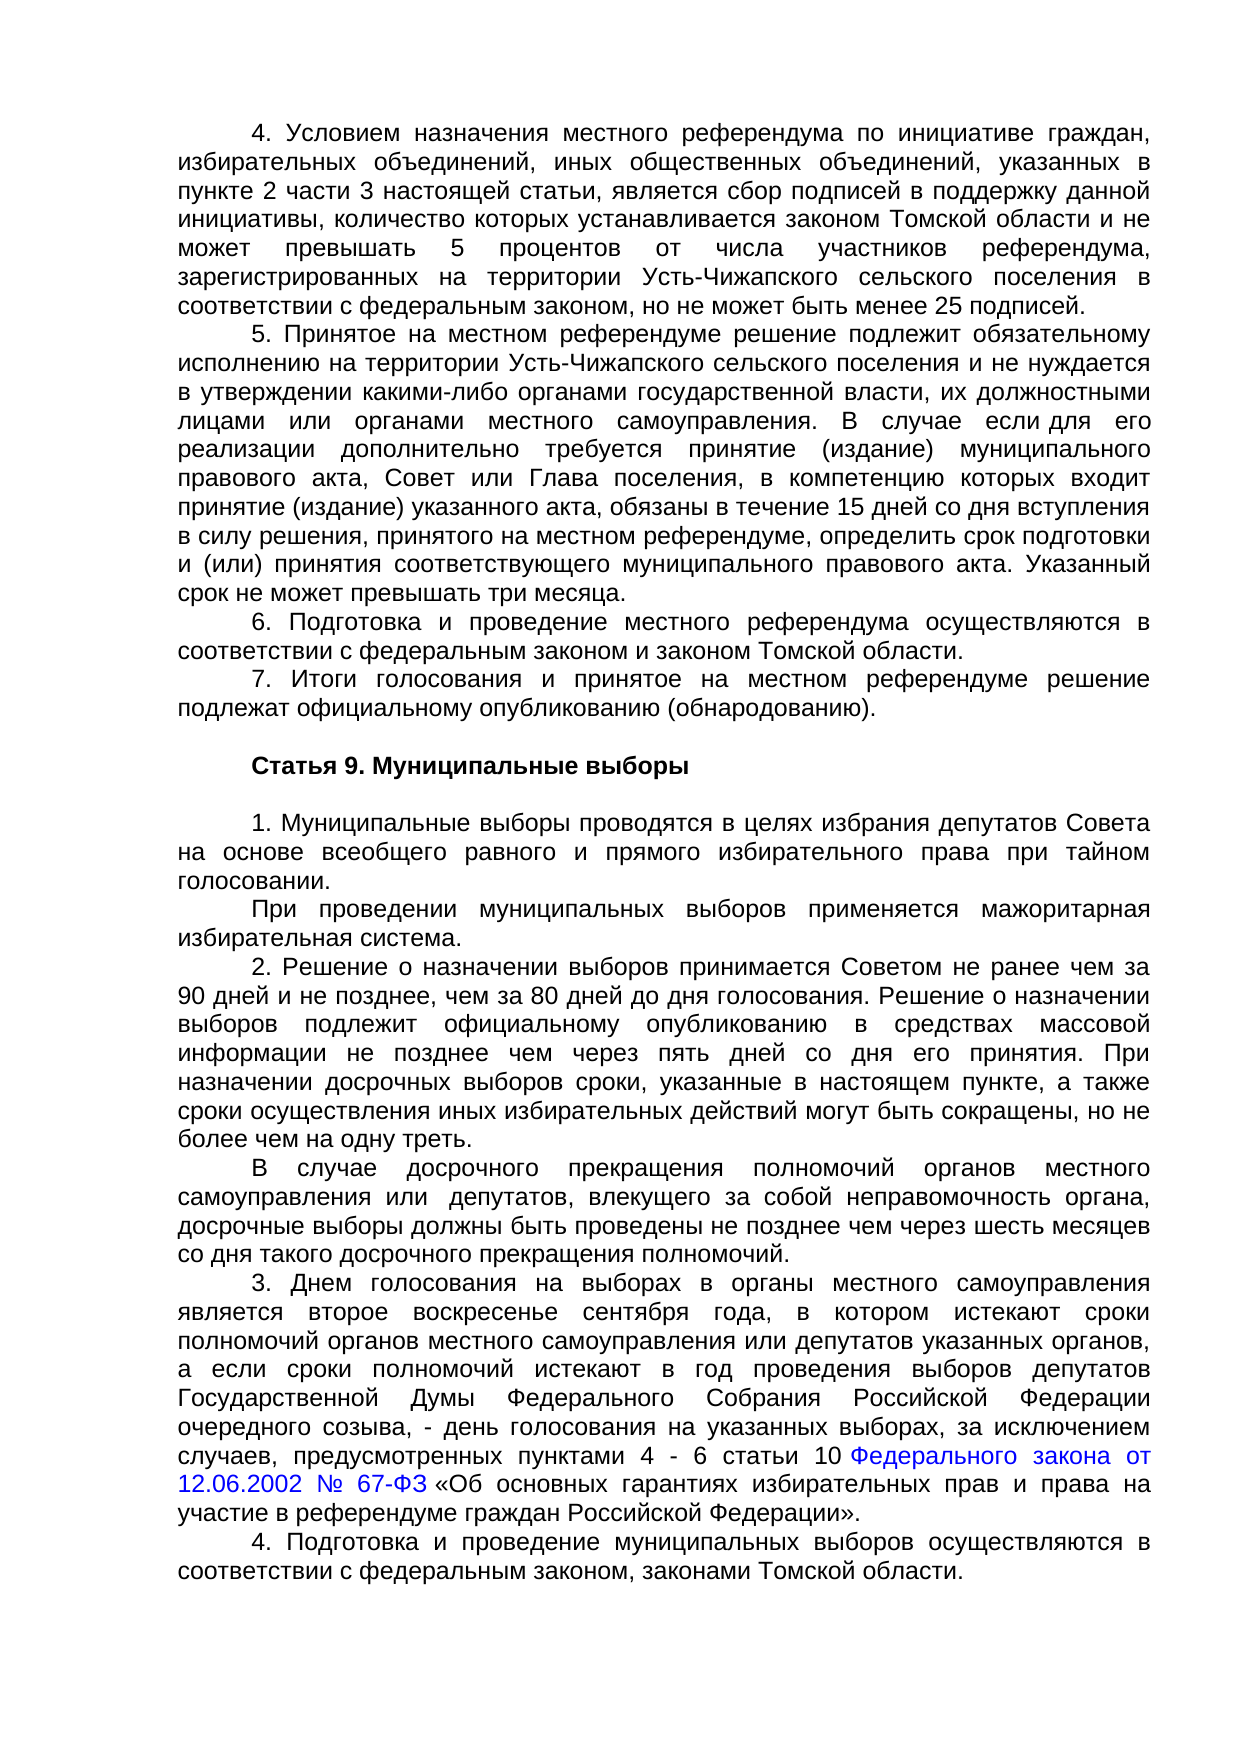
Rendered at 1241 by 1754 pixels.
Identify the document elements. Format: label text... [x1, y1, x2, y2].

text 4. Условием назначения местного референдума по инициативе граждан, избирательных объединений, иных общественных объединений, указанных в пункте 2 части 3 настоящей статьи, является сбор подписей в поддержку данной инициативы, количество которых устанавливается законом Томской области и не может превышать 5 процентов от числа участников референдума, зарегистрированных на территории Усть-Чижапского сельского поселения в соответствии с федеральным законом, но не может быть менее 25 подписей. [177, 118, 1152, 319]
text При проведении муниципальных выборов применяется мажоритарная избирательная система. [177, 894, 1152, 952]
text 4. Подготовка и проведение муниципальных выборов осуществляются в соответствии с федеральным законом, законами Томской области. [177, 1527, 1152, 1584]
text Статья 9. Муниципальные выборы [177, 751, 1152, 779]
text 1. Муниципальные выборы проводятся в целях избрания депутатов Совета на основе всеобщего равного и прямого избирательного права при тайном голосовании. [177, 808, 1152, 894]
text В случае досрочного прекращения полномочий органов местного самоуправления или депутатов, влекущего за собой неправомочность органа, досрочные выборы должны быть проведены не позднее чем через шесть месяцев со дня такого досрочного прекращения полномочий. [177, 1153, 1152, 1268]
text 3. Днем голосования на выборах в органы местного самоуправления является второе воскресенье сентября года, в котором истекают сроки полномочий органов местного самоуправления или депутатов указанных органов, а если сроки полномочий истекают в год проведения выборов депутатов Государственной Думы Федерального Собрания Российской Федерации очередного созыва, - день голосования на указанных выборах, за исключением случаев, предусмотренных пунктами 4 - 6 статьи 10 Федерального закона от 12.06.2002 № 67-ФЗ «Об основных гарантиях избирательных прав и права на участие в референдуме граждан Российской Федерации». [177, 1268, 1152, 1527]
text 6. Подготовка и проведение местного референдума осуществляются в соответствии с федеральным законом и законом Томской области. [177, 607, 1152, 664]
text 5. Принятое на местном референдуме решение подлежит обязательному исполнению на территории Усть-Чижапского сельского поселения и не нуждается в утверждении какими-либо органами государственной власти, их должностными лицами или органами местного самоуправления. В случае если для его реализации дополнительно требуется принятие (издание) муниципального правового акта, Совет или Глава поселения, в компетенцию которых входит принятие (издание) указанного акта, обязаны в течение 15 дней со дня вступления в силу решения, принятого на местном референдуме, определить срок подготовки и (или) принятия соответствующего муниципального правового акта. Указанный срок не может превышать три месяца. [177, 319, 1152, 607]
text 2. Решение о назначении выборов принимается Советом не ранее чем за 90 дней и не позднее, чем за 80 дней до дня голосования. Решение о назначении выборов подлежит официальному опубликованию в средствах массовой информации не позднее чем через пять дней со дня его принятия. При назначении досрочных выборов сроки, указанные в настоящем пункте, а также сроки осуществления иных избирательных действий могут быть сокращены, но не более чем на одну треть. [177, 952, 1152, 1153]
text 7. Итоги голосования и принятое на местном референдуме решение подлежат официальному опубликованию (обнародованию). [177, 664, 1152, 722]
